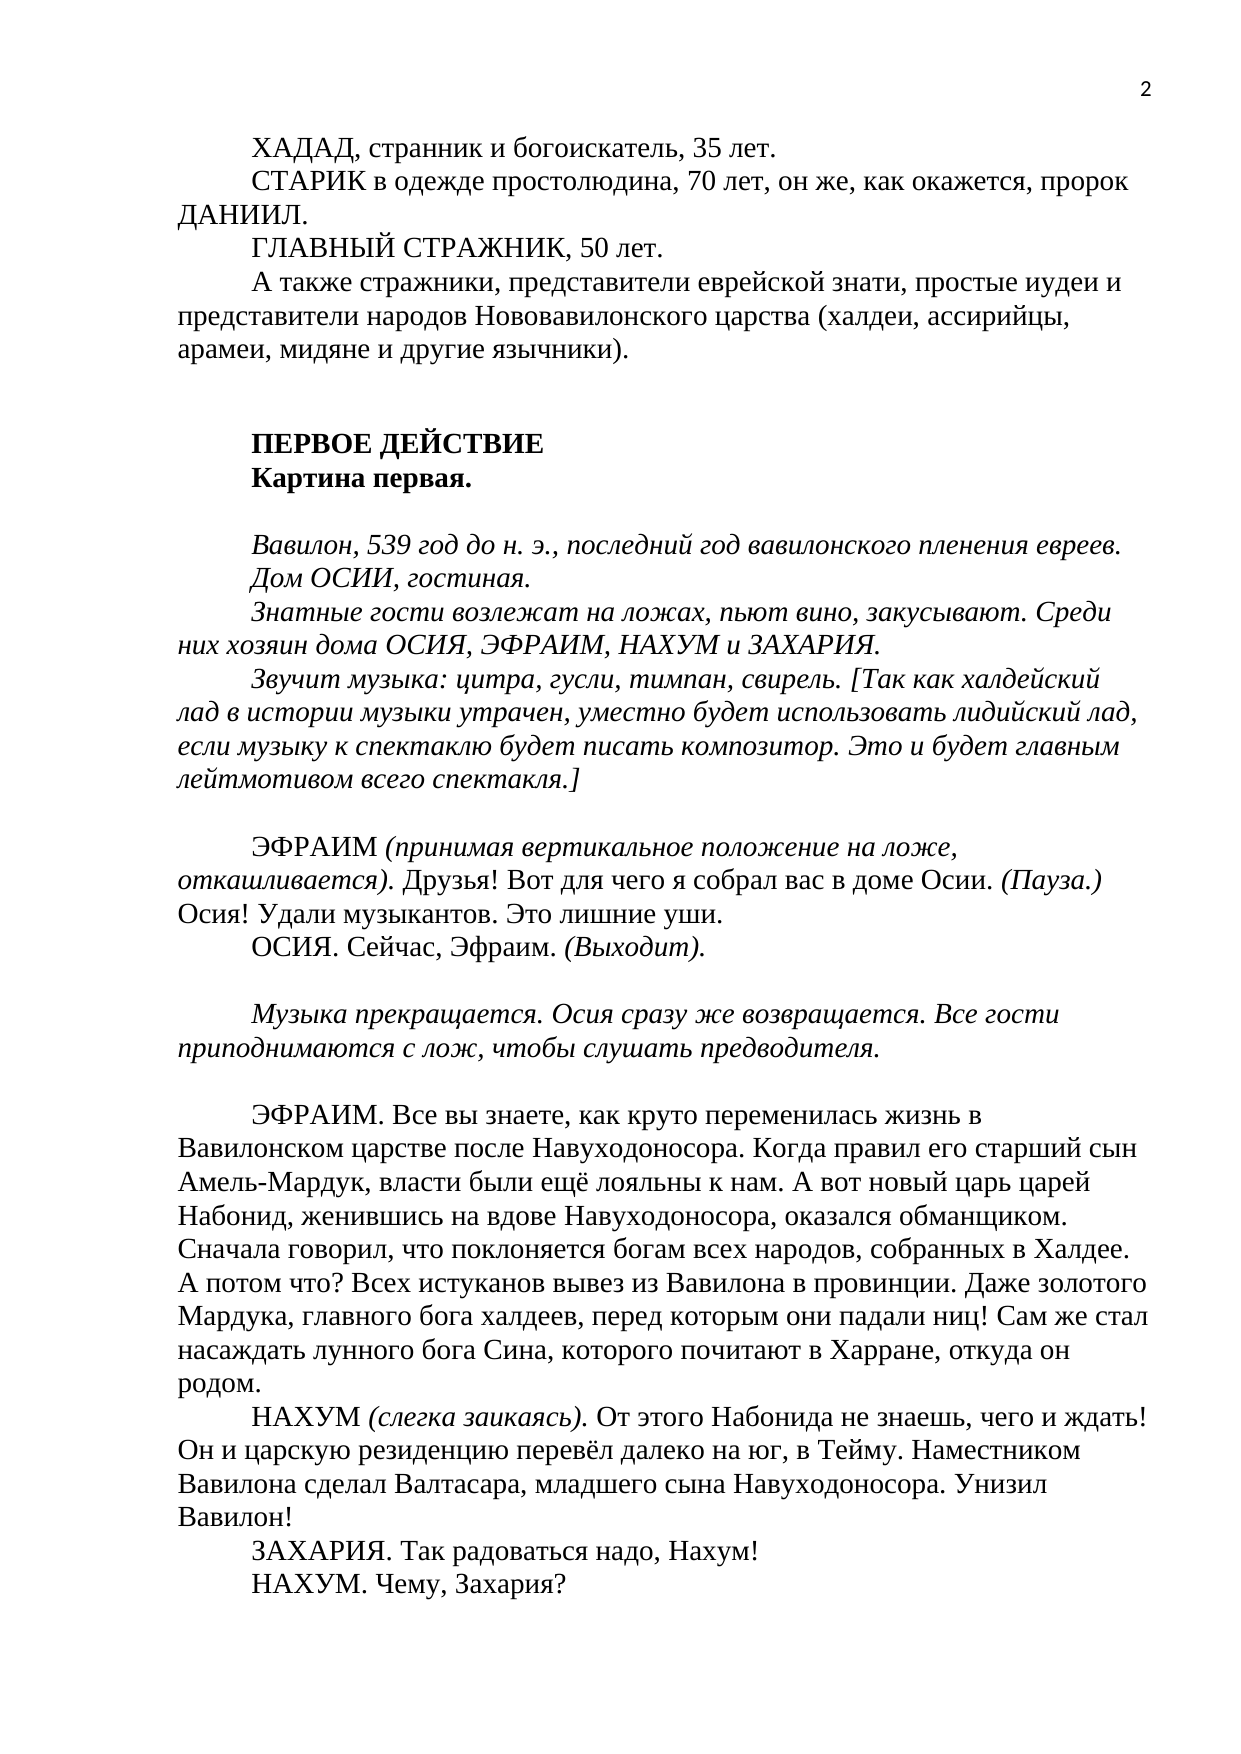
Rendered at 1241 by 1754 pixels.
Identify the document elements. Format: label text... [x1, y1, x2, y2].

text ЭФРАИМ. Все вы знаете, как круто переменилась жизнь в Вавилонском царстве после Навуходоносора. Когда правил его старший сын Амель-Мардук, власти были ещё лояльны к нам. А вот новый царь царей Набонид, женившись на вдове Навуходоносора, оказался обманщиком. Сначала говорил, что поклоняется богам всех народов, собранных в Халдее. А потом что? Всех истуканов вывез из Вавилона в провинции. Даже золотого Мардука, главного бога халдеев, перед которым они падали ниц! Сам же стал насаждать лунного бога Сина, которого почитают в Харране, откуда он родом. [177, 1097, 1152, 1399]
text Знатные гости возлежат на ложах, пьют вино, закусывают. Среди них хозяин дома ОСИЯ, ЭФРАИМ, НАХУМ и ЗАХАРИЯ. [177, 594, 1152, 661]
text Звучит музыка: цитра, гусли, тимпан, свирель. [Так как халдейский лад в истории музыки утрачен, уместно будет использовать лидийский лад, если музыку к спектаклю будет писать композитор. Это и будет главным лейтмотивом всего спектакля.] [177, 661, 1152, 795]
text СТАРИК в одежде простолюдина, 70 лет, он же, как окажется, пророк ДАНИИЛ. [177, 163, 1152, 231]
text Музыка прекращается. Осия сразу же возвращается. Все гости приподнимаются с лож, чтобы слушать предводителя. [177, 996, 1152, 1063]
text ХАДАД, странник и богоискатель, 35 лет. [177, 130, 1152, 163]
text Дом ОСИИ, гостиная. [177, 560, 1152, 594]
text ОСИЯ. Сейчас, Эфраим. (Выходит). [177, 929, 1152, 963]
text Картина первая. [177, 460, 1152, 493]
text ПЕРВОЕ ДЕЙСТВИЕ [177, 426, 1152, 460]
text НАХУМ. Чему, Захария? [177, 1567, 1152, 1600]
text ЗАХАРИЯ. Так радоваться надо, Нахум! [177, 1533, 1152, 1567]
text НАХУМ (слегка заикаясь). От этого Набонида не знаешь, чего и ждать! Он и царскую резиденцию перевёл далеко на юг, в Тейму. Наместником Вавилона сделал Валтасара, младшего сына Навуходоносора. Унизил Вавилон! [177, 1399, 1152, 1533]
text ЭФРАИМ (принимая вертикальное положение на ложе, откашливается). Друзья! Вот для чего я собрал вас в доме Осии. (Пауза.) Осия! Удали музыкантов. Это лишние уши. [177, 829, 1152, 929]
text ГЛАВНЫЙ СТРАЖНИК, 50 лет. [177, 231, 1152, 264]
text Вавилон, 539 год до н. э., последний год вавилонского пленения евреев. [177, 527, 1152, 560]
text А также стражники, представители еврейской знати, простые иудеи и представители народов Нововавилонского царства (халдеи, ассирийцы, арамеи, мидяне и другие язычники). [177, 264, 1152, 365]
